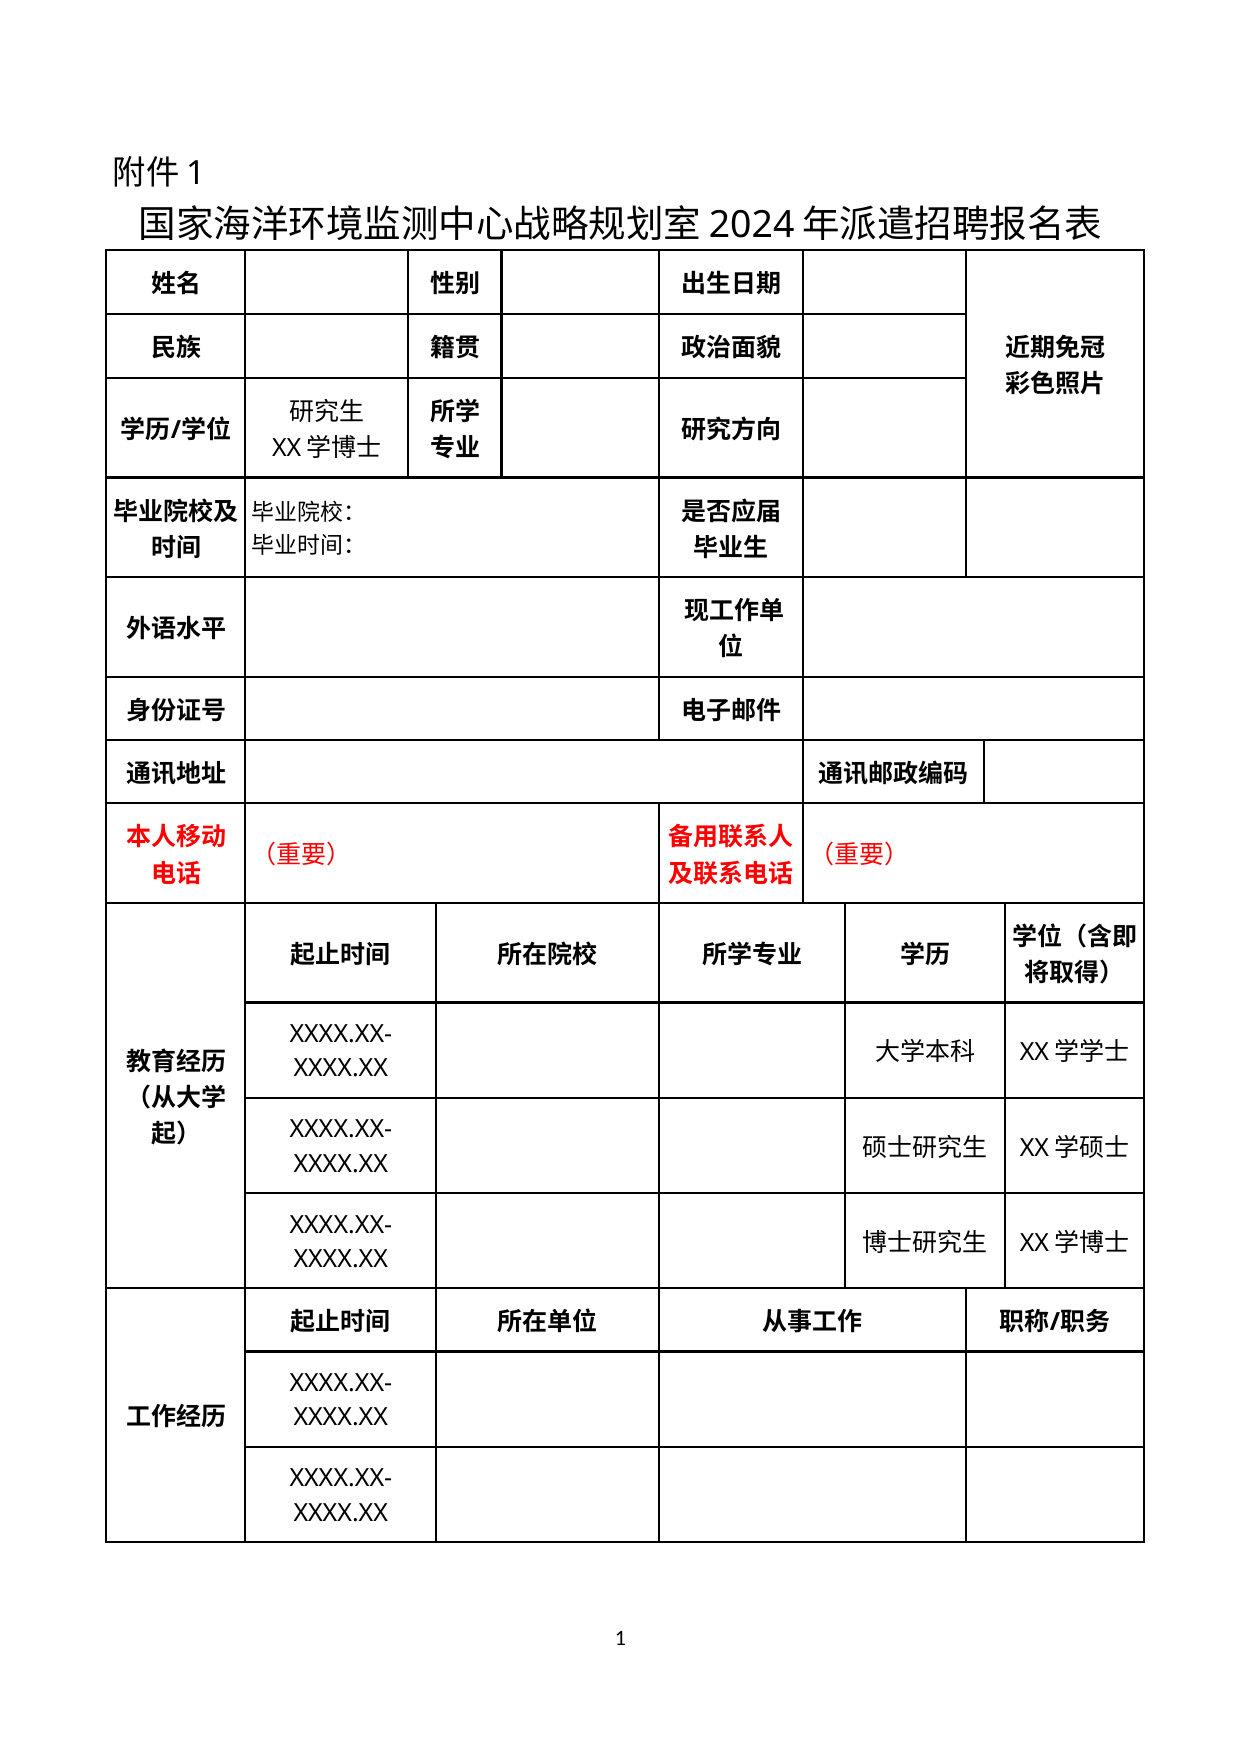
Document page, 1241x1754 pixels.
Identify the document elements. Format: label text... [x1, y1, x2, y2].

table_cell 外语水平 [107, 578, 244, 676]
table_cell 学历/学位 [107, 379, 244, 476]
table_cell 电子邮件 [660, 678, 802, 739]
table_cell [804, 379, 965, 476]
table_cell 硕士研究生 [846, 1099, 1004, 1192]
table_cell 学位（含即将取得） [1006, 904, 1143, 1001]
table_cell 起止时间 [246, 904, 435, 1001]
table_cell 民族 [107, 315, 244, 377]
table_cell [967, 1353, 1143, 1446]
table_cell 现工作单位 [660, 578, 802, 676]
text 国家海洋环境监测中心战略规划室2024年派遣招聘报名表 [112, 194, 1128, 249]
table_cell [503, 379, 658, 476]
table_cell [660, 1448, 965, 1541]
table_cell [804, 315, 965, 377]
table_cell 备用联系人及联系电话 [660, 804, 802, 902]
table_cell XXXX.XX-XXXX.XX [246, 1353, 435, 1446]
table_cell [804, 678, 1143, 739]
table_cell 职称/职务 [967, 1289, 1143, 1350]
text 附件1 [112, 146, 1128, 194]
table_cell 毕业院校： 毕业时间： [246, 479, 658, 576]
table_cell 所学 专业 [409, 379, 500, 476]
table_cell [246, 741, 802, 802]
table_cell 通讯邮政编码 [804, 741, 983, 802]
table_cell 所在院校 [437, 904, 658, 1001]
table_cell 研究生 XX学博士 [246, 379, 407, 476]
table_cell [246, 578, 658, 676]
table_cell [660, 1353, 965, 1446]
table_cell [660, 1004, 844, 1097]
table_cell XX学硕士 [1006, 1099, 1143, 1192]
table_cell XXXX.XX-XXXX.XX [246, 1099, 435, 1192]
table_cell [967, 479, 1143, 576]
table_cell [246, 315, 407, 377]
table_cell [967, 1448, 1143, 1541]
table_cell XXXX.XX-XXXX.XX [246, 1004, 435, 1097]
table_cell 本人移动 电话 [107, 804, 244, 902]
table_header [804, 251, 965, 313]
table_cell [437, 1353, 658, 1446]
table_cell [660, 1194, 844, 1287]
table_cell 身份证号 [107, 678, 244, 739]
table_cell 大学本科 [846, 1004, 1004, 1097]
table_cell XXXX.XX-XXXX.XX [246, 1194, 435, 1287]
table_cell 通讯地址 [107, 741, 244, 802]
table_cell 起止时间 [246, 1289, 435, 1350]
table_header 姓名 [107, 251, 244, 313]
table_cell [804, 578, 1143, 676]
table_cell [437, 1194, 658, 1287]
table_header [246, 251, 407, 313]
table_cell 工作经历 [107, 1289, 244, 1541]
table_header 近期免冠 彩色照片 [967, 251, 1143, 476]
table_cell XX学学士 [1006, 1004, 1143, 1097]
table_cell [437, 1004, 658, 1097]
table_cell 教育经历 （从大学起） [107, 904, 244, 1287]
table_cell [246, 678, 658, 739]
table_cell （重要） [246, 804, 658, 902]
table_header 性别 [409, 251, 500, 313]
table_cell 所在单位 [437, 1289, 658, 1350]
table_cell 研究方向 [660, 379, 802, 476]
table_cell [985, 741, 1143, 802]
table_header 出生日期 [660, 251, 802, 313]
table_cell 博士研究生 [846, 1194, 1004, 1287]
table_cell 毕业院校及时间 [107, 479, 244, 576]
table_cell [660, 1099, 844, 1192]
table_cell [804, 479, 965, 576]
table_cell [503, 315, 658, 377]
table_cell XX学博士 [1006, 1194, 1143, 1287]
table_cell （重要） [804, 804, 1143, 902]
table_cell XXXX.XX-XXXX.XX [246, 1448, 435, 1541]
table_cell 籍贯 [409, 315, 500, 377]
table_cell 政治面貌 [660, 315, 802, 377]
table_cell 学历 [846, 904, 1004, 1001]
table_cell 所学专业 [660, 904, 844, 1001]
table_header [503, 251, 658, 313]
table_cell [437, 1099, 658, 1192]
table_cell 是否应届 毕业生 [660, 479, 802, 576]
table_cell [437, 1448, 658, 1541]
table_cell 从事工作 [660, 1289, 965, 1350]
